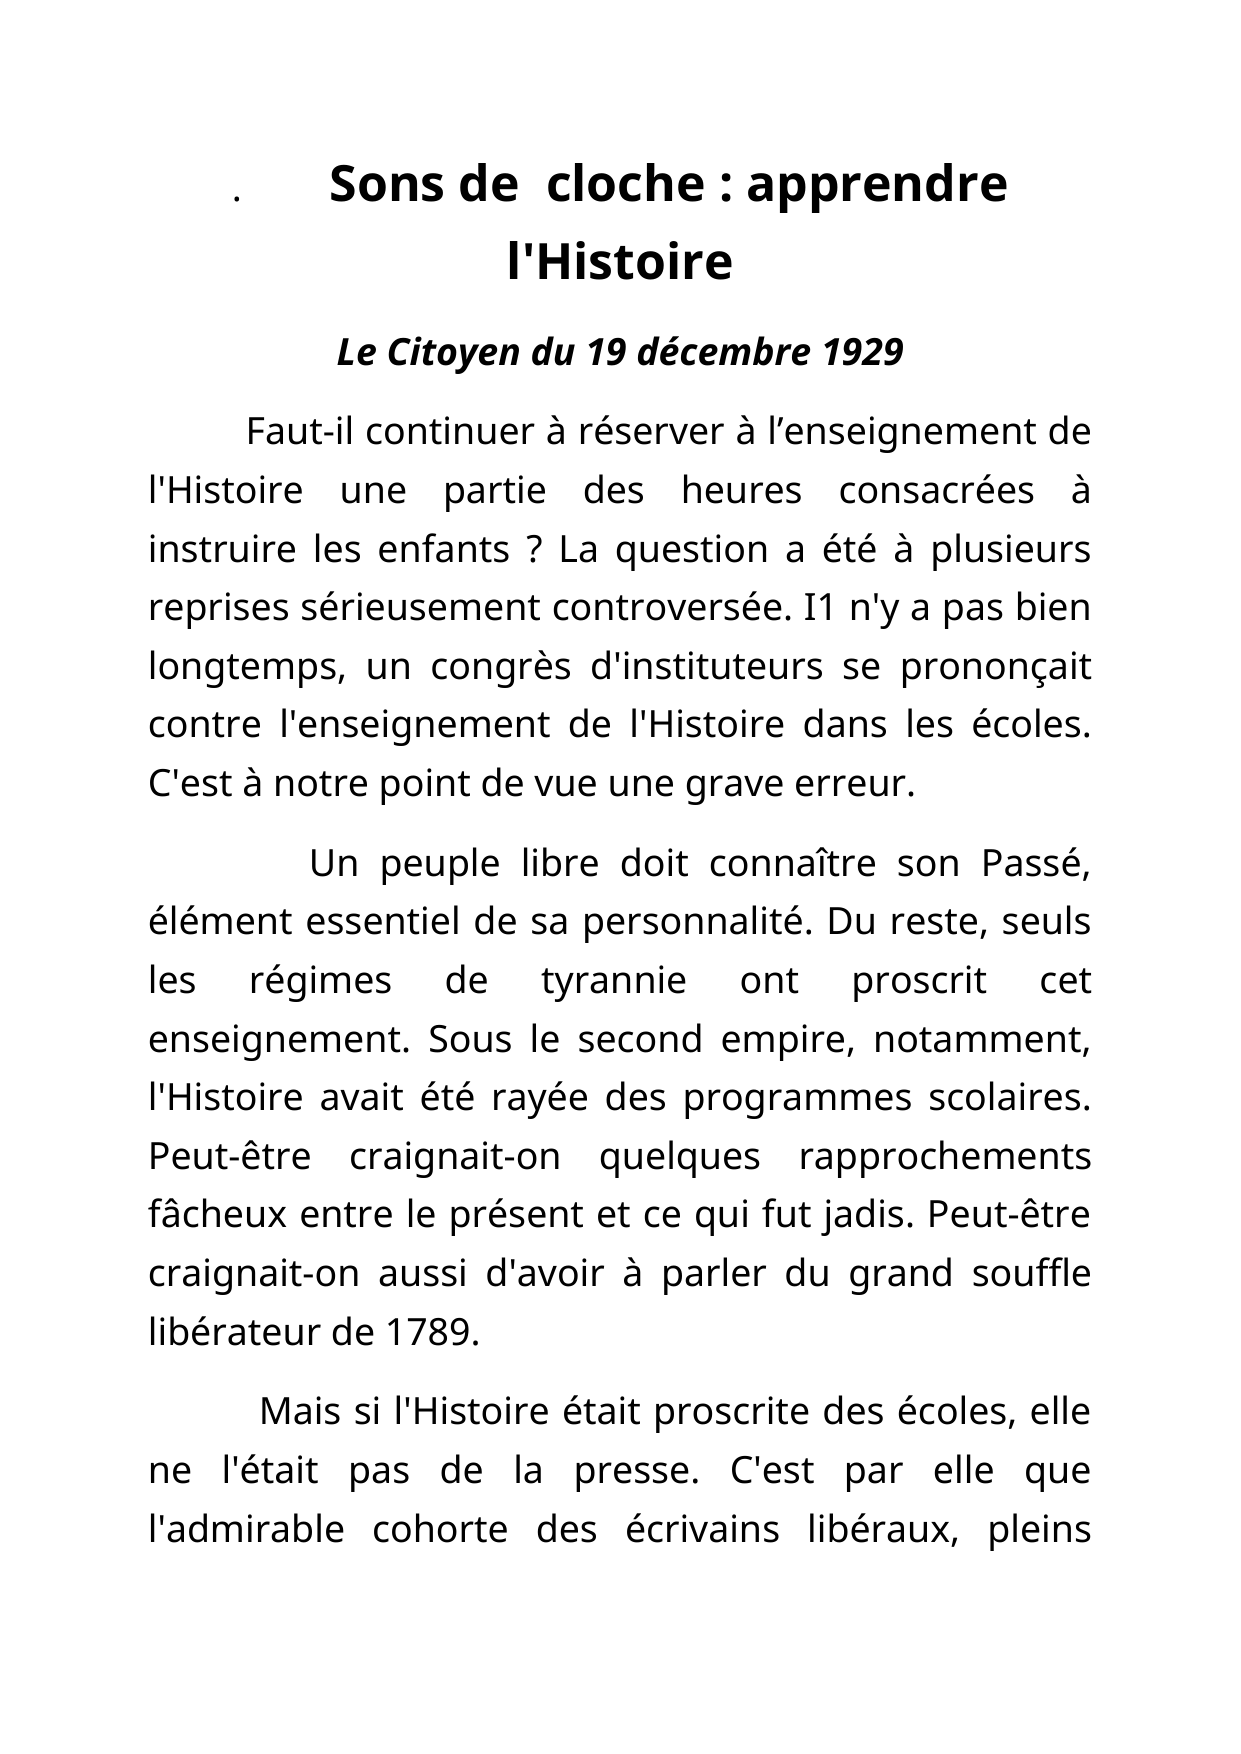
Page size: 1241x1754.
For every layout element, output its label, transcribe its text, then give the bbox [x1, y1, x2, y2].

text Faut-il continuer à réserver à l’enseignement de l'Histoire une partie des heures consacrées à instruire les enfants ? La question a été à plusieurs reprises sérieusement controversée. I1 n'y a pas bien longtemps, un congrès d'instituteurs se prononçait contre l'enseignement de l'Histoire dans les écoles. C'est à notre point de vue une grave erreur. [148, 404, 1093, 807]
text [148, 1384, 1093, 1553]
text . Sons de cloche : apprendre l'Histoire [148, 148, 1093, 294]
text Le Citoyen du 19 décembre 1929 [148, 325, 1093, 376]
text Un peuple libre doit connaître son Passé, élément essentiel de sa personnalité. Du reste, seuls les régimes de tyrannie ont proscrit cet enseignement. Sous le second empire, notamment, l'Histoire avait été rayée des programmes scolaires. Peut-être craignait-on quelques rapprochements fâcheux entre le présent et ce qui fut jadis. Peut-être craignait-on aussi d'avoir à parler du grand souffle libérateur de 1789. [148, 836, 1093, 1356]
